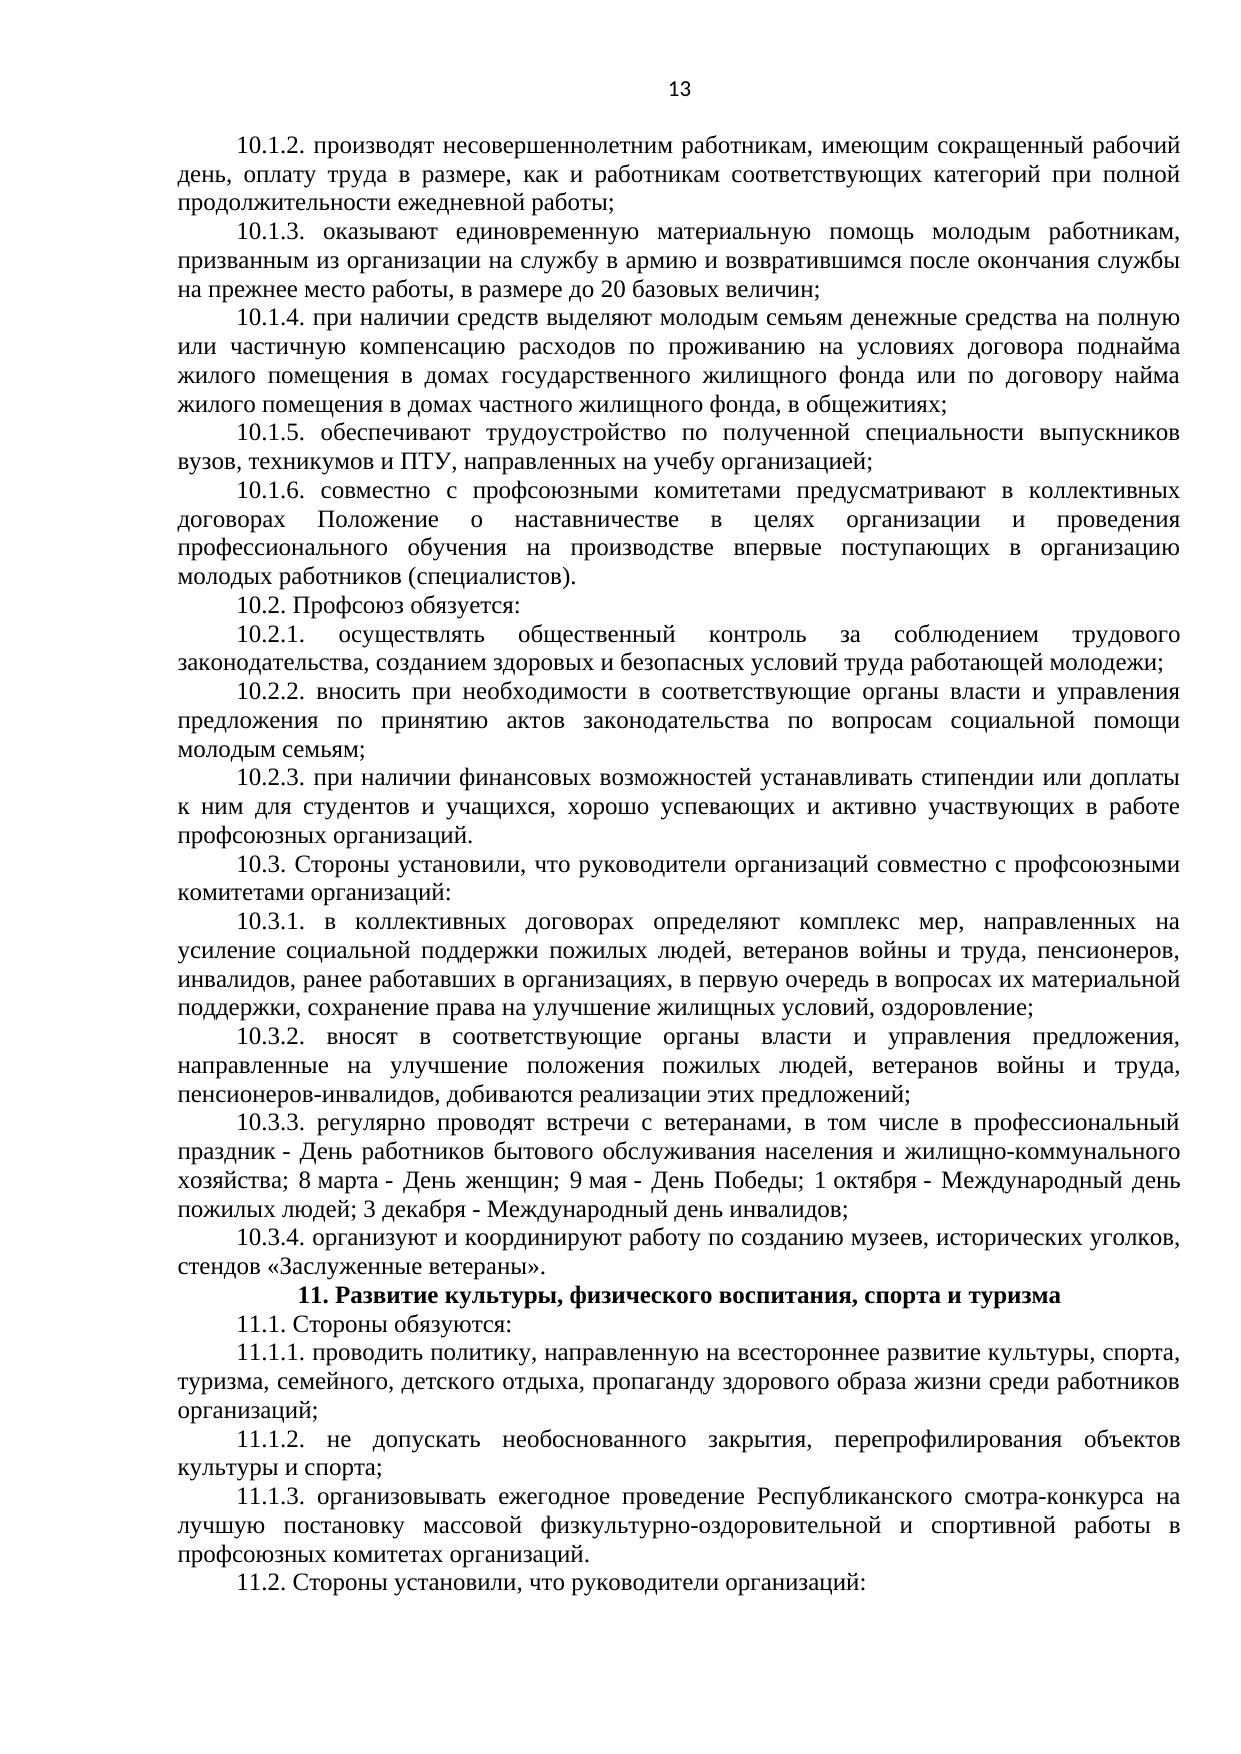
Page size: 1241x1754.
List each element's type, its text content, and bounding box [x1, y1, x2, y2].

text 10.1.5. обеспечивают трудоустройство по полученной специальности выпускников вузов, техникумов и ПТУ, направленных на учебу организацией; [177, 417, 1181, 475]
text 10.1.6. совместно с профсоюзными комитетами предусматривают в коллективных договорах Положение о наставничестве в целях организации и проведения профессионального обучения на производстве впервые поступающих в организацию молодых работников (специалистов). [177, 475, 1181, 590]
text 10.2.2. вносить при необходимости в соответствующие органы власти и управления предложения по принятию актов законодательства по вопросам социальной помощи молодым семьям; [177, 676, 1181, 762]
text 10.2. Профсоюз обязуется: [177, 590, 1181, 619]
text 10.2.3. при наличии финансовых возможностей устанавливать стипендии или доплаты к ним для студентов и учащихся, хорошо успевающих и активно участвующих в работе профсоюзных организаций. [177, 762, 1181, 849]
text 10.3.3. регулярно проводят встречи с ветеранами, в том числе в профессиональный праздник - День работников бытового обслуживания населения и жилищно-коммунального хозяйства; 8 марта - День женщин; 9 мая - День Победы; 1 октября - Международный день пожилых людей; 3 декабря - Международный день инвалидов; [177, 1107, 1181, 1222]
text 11.1.2. не допускать необоснованного закрытия, перепрофилирования объектов культуры и спорта; [177, 1424, 1181, 1481]
text 10.1.3. оказывают единовременную материальную помощь молодым работникам, призванным из организации на службу в армию и возвратившимся после окончания службы на прежнее место работы, в размере до 20 базовых величин; [177, 216, 1181, 302]
text 11.1.3. организовывать ежегодное проведение Республиканского смотра-конкурса на лучшую постановку массовой физкультурно-оздоровительной и спортивной работы в профсоюзных комитетах организаций. [177, 1481, 1181, 1567]
text 10.2.1. осуществлять общественный контроль за соблюдением трудового законодательства, созданием здоровых и безопасных условий труда работающей молодежи; [177, 619, 1181, 676]
text 11.1. Стороны обязуются: [177, 1309, 1181, 1337]
text 11. Развитие культуры, физического воспитания, спорта и туризма [177, 1280, 1181, 1309]
text 10.1.4. при наличии средств выделяют молодым семьям денежные средства на полную или частичную компенсацию расходов по проживанию на условиях договора поднайма жилого помещения в домах государственного жилищного фонда или по договору найма жилого помещения в домах частного жилищного фонда, в общежитиях; [177, 302, 1181, 417]
text 10.3.2. вносят в соответствующие органы власти и управления предложения, направленные на улучшение положения пожилых людей, ветеранов войны и труда, пенсионеров-инвалидов, добиваются реализации этих предложений; [177, 1021, 1181, 1107]
text 11.2. Стороны установили, что руководители организаций: [177, 1567, 1181, 1596]
text 11.1.1. проводить политику, направленную на всестороннее развитие культуры, спорта, туризма, семейного, детского отдыха, пропаганду здорового образа жизни среди работников организаций; [177, 1337, 1181, 1424]
text 10.3.1. в коллективных договорах определяют комплекс мер, направленных на усиление социальной поддержки пожилых людей, ветеранов войны и труда, пенсионеров, инвалидов, ранее работавших в организациях, в первую очередь в вопросах их материальной поддержки, сохранение права на улучшение жилищных условий, оздоровление; [177, 906, 1181, 1021]
text 10.1.2. производят несовершеннолетним работникам, имеющим сокращенный рабочий день, оплату труда в размере, как и работникам соответствующих категорий при полной продолжительности ежедневной работы; [177, 130, 1181, 216]
text 10.3.4. организуют и координируют работу по созданию музеев, исторических уголков, стендов «Заслуженные ветераны». [177, 1222, 1181, 1280]
text 10.3. Стороны установили, что руководители организаций совместно с профсоюзными комитетами организаций: [177, 849, 1181, 906]
